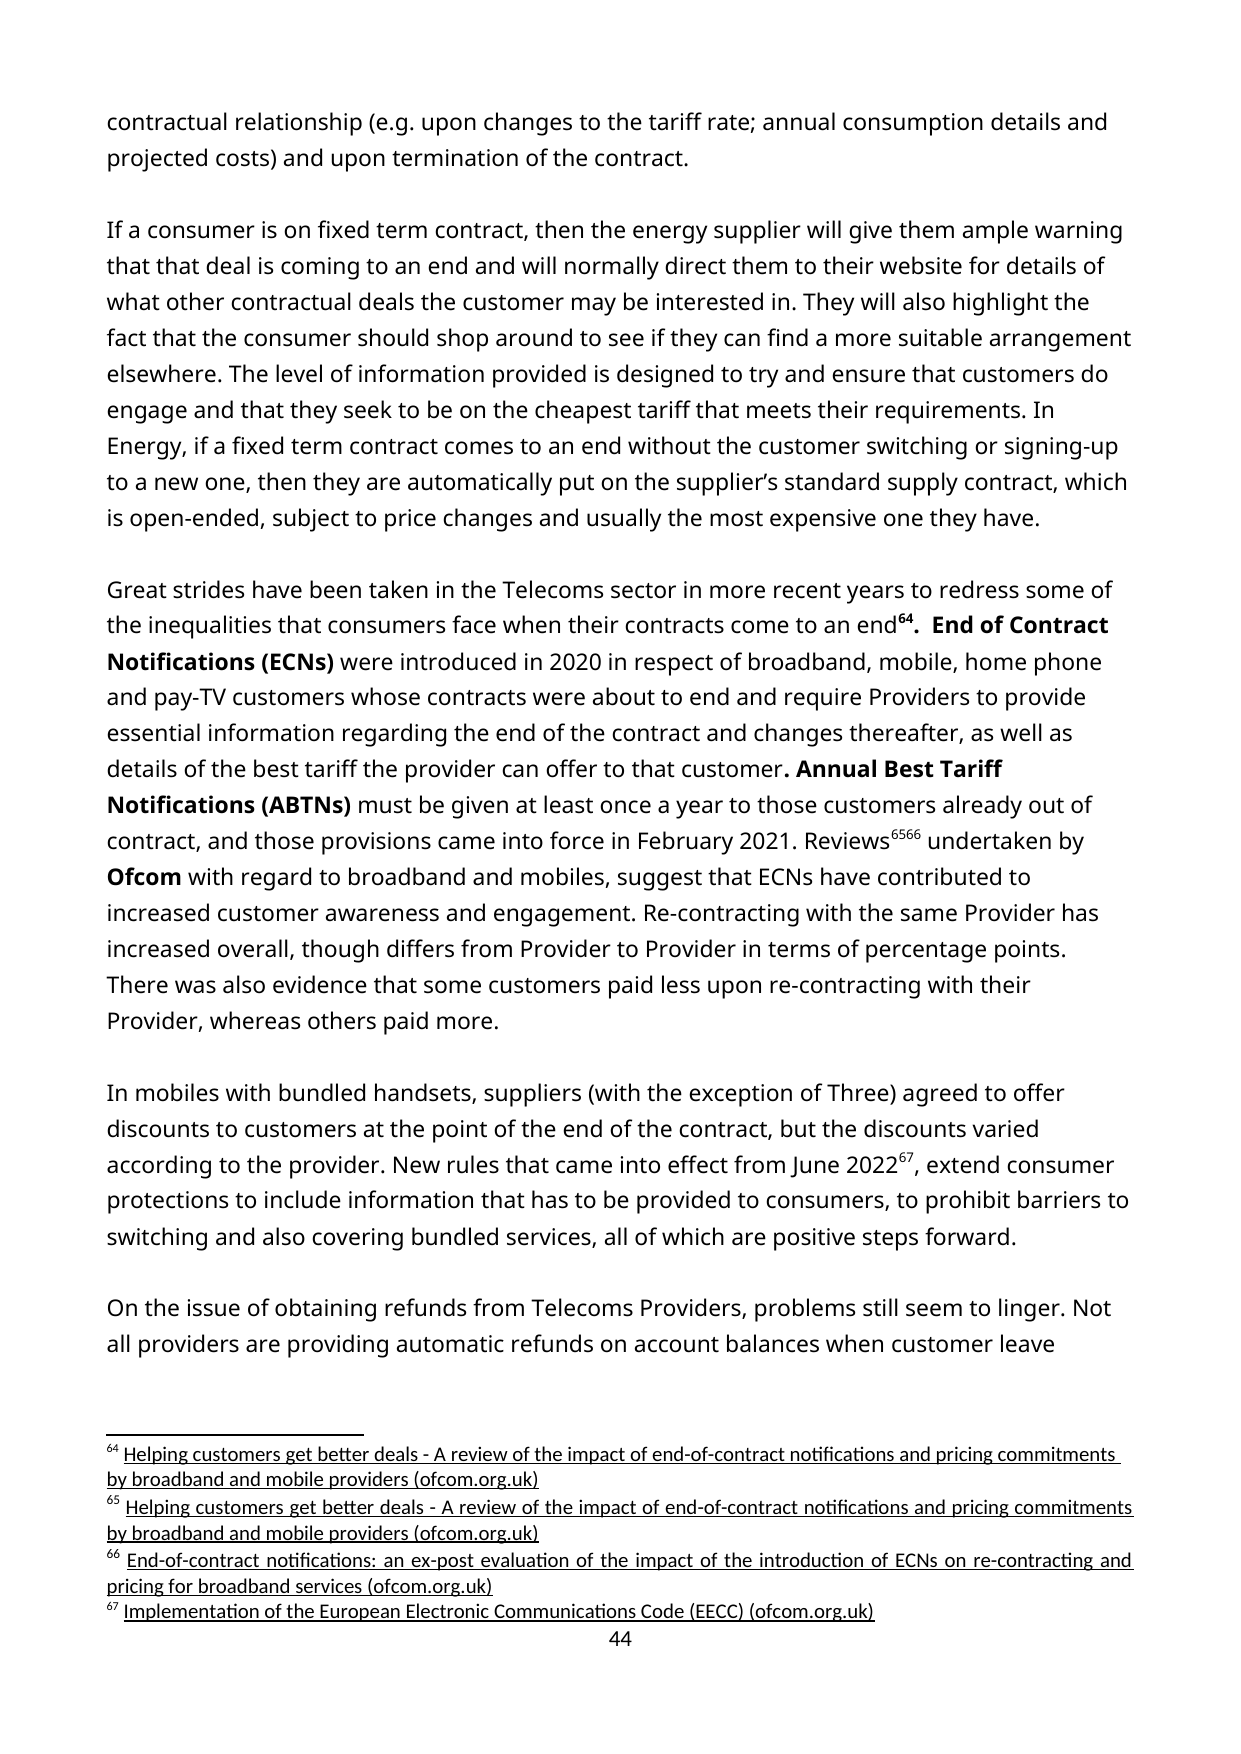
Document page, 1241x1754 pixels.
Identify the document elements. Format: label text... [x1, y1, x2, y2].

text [106, 1292, 1134, 1395]
text In mobiles with bundled handsets, suppliers (with the exception of Three) agreed to offer discounts to customers at the point of the end of the contract, but the discounts varied according to the provider. New rules that came into effect from June 2022, extend consumer protections to include information that has to be provided to consumers, to prohibit barriers to switching and also covering bundled services, all of which are positive steps forward. [106, 1077, 1134, 1252]
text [106, 106, 1134, 173]
text Great strides have been taken in the Telecoms sector in more recent years to redress some of the inequalities that consumers face when their contracts come to an end. End of Contract Notifications (ECNs) were introduced in 2020 in respect of broadband, mobile, home phone and pay-TV customers whose contracts were about to end and require Providers to provide essential information regarding the end of the contract and changes thereafter, as well as details of the best tariff the provider can offer to that customer. Annual Best Tariff Notifications (ABTNs) must be given at least once a year to those customers already out of contract, and those provisions came into force in February 2021. Reviews undertaken by Ofcom with regard to broadband and mobiles, suggest that ECNs have contributed to increased customer awareness and engagement. Re-contracting with the same Provider has increased overall, though differs from Provider to Provider in terms of percentage points. There was also evidence that some customers paid less upon re-contracting with their Provider, whereas others paid more. [106, 573, 1134, 1036]
text If a consumer is on fixed term contract, then the energy supplier will give them ample warning that that deal is coming to an end and will normally direct them to their website for details of what other contractual deals the customer may be interested in. They will also highlight the fact that the consumer should shop around to see if they can find a more suitable arrangement elsewhere. The level of information provided is designed to try and ensure that customers do engage and that they seek to be on the cheapest tariff that meets their requirements. In Energy, if a fixed term contract comes to an end without the customer switching or signing-up to a new one, then they are automatically put on the supplier’s standard supply contract, which is open-ended, subject to price changes and usually the most expensive one they have. [106, 214, 1134, 533]
